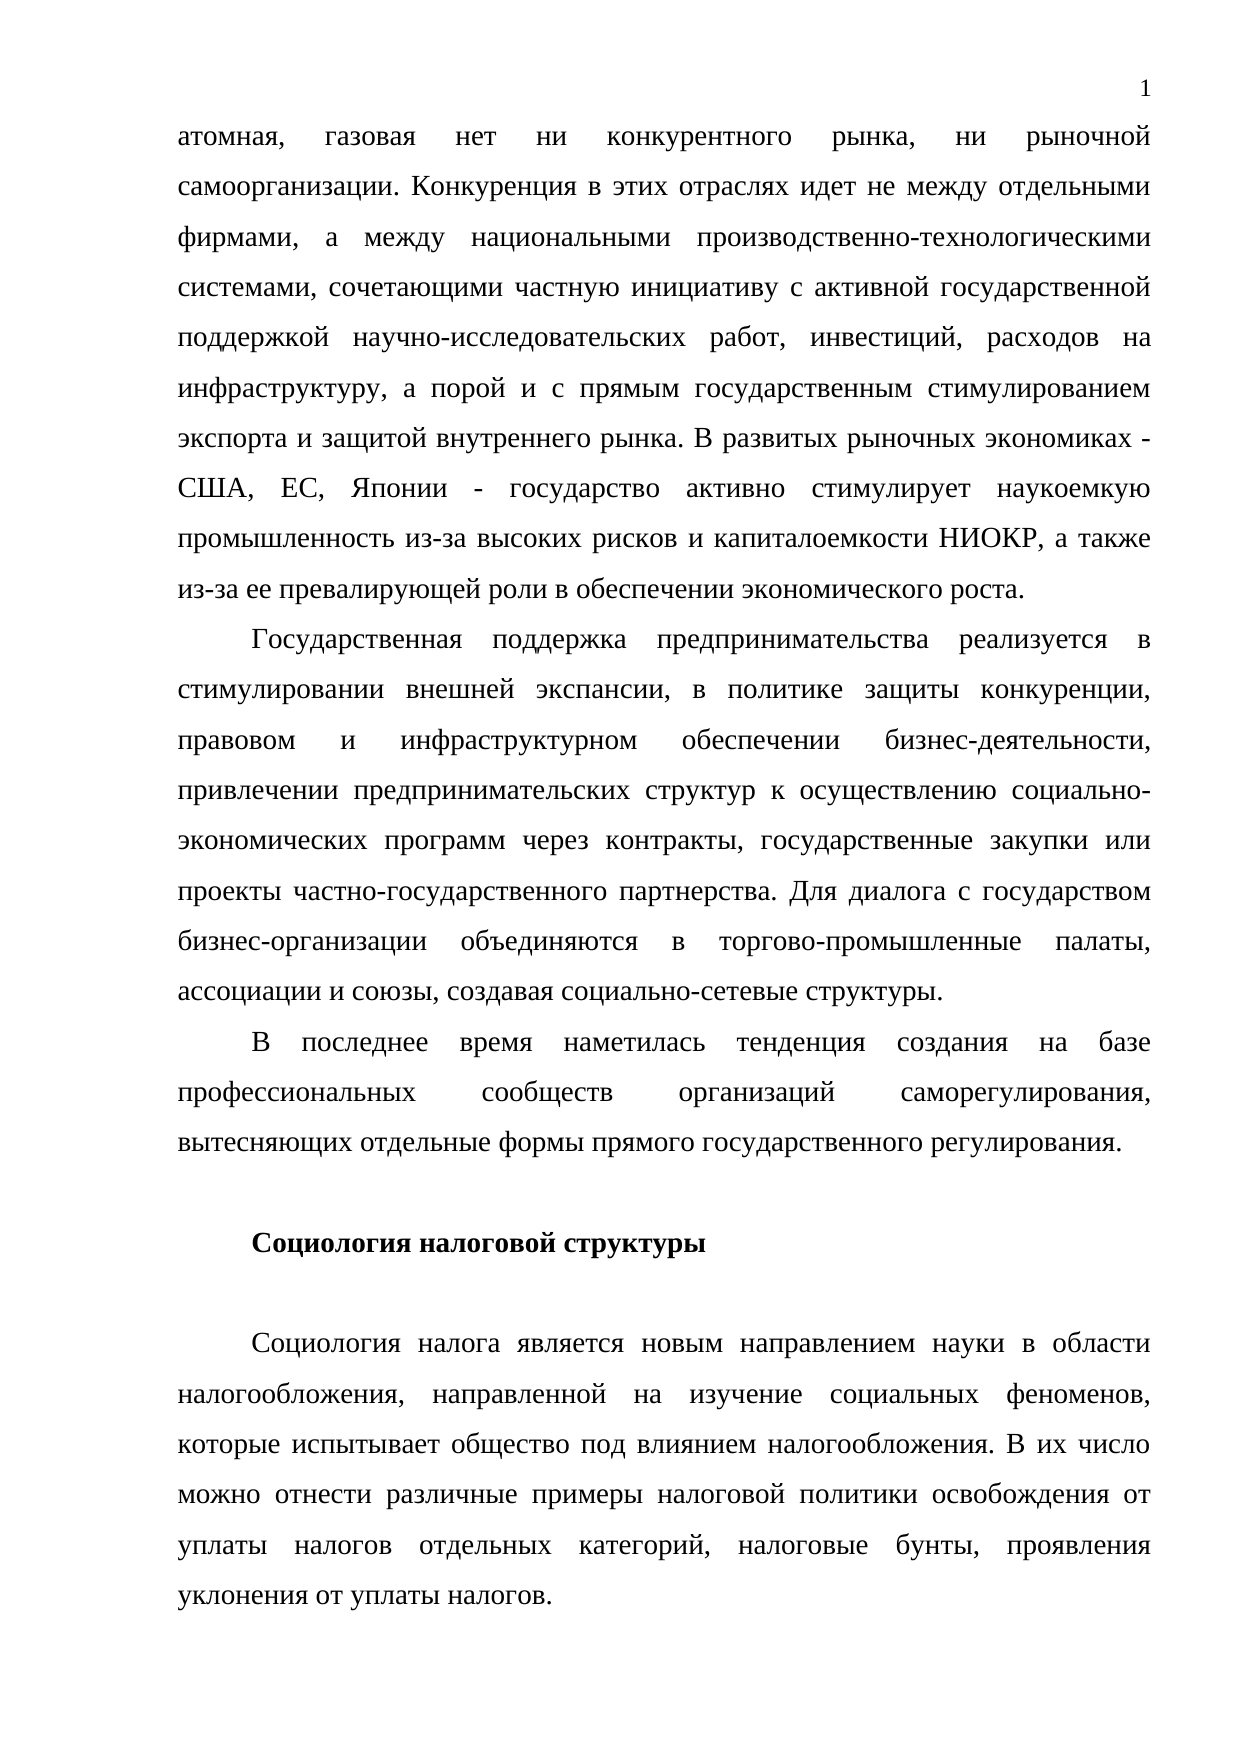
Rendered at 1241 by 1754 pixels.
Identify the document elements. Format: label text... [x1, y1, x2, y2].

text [177, 118, 1152, 604]
text В последнее время наметилась тенденция создания на базе профессиональных сообществ организаций саморегулирования, вытесняющих отдельные формы прямого государственного регулирования. [177, 1024, 1152, 1158]
text Социология налоговой структуры [177, 1225, 1152, 1258]
text Социология налога является новым направлением науки в области налогообложения, направленной на изучение социальных феноменов, которые испытывает общество под влиянием налогообложения. В их число можно отнести различные примеры налоговой политики освобождения от уплаты налогов отдельных категорий, налоговые бунты, проявления уклонения от уплаты налогов. [177, 1326, 1152, 1611]
text Государственная поддержка предпринимательства реализуется в стимулировании внешней экспансии, в политике защиты конкуренции, правовом и инфраструктурном обеспечении бизнес-деятельности, привлечении предпринимательских структур к осуществлению социально-экономических программ через контракты, государственные закупки или проекты частно-государственного партнерства. Для диалога с государством бизнес-организации объединяются в торгово-промышленные палаты, ассоциации и союзы, создавая социально-сетевые структуры. [177, 621, 1152, 1007]
